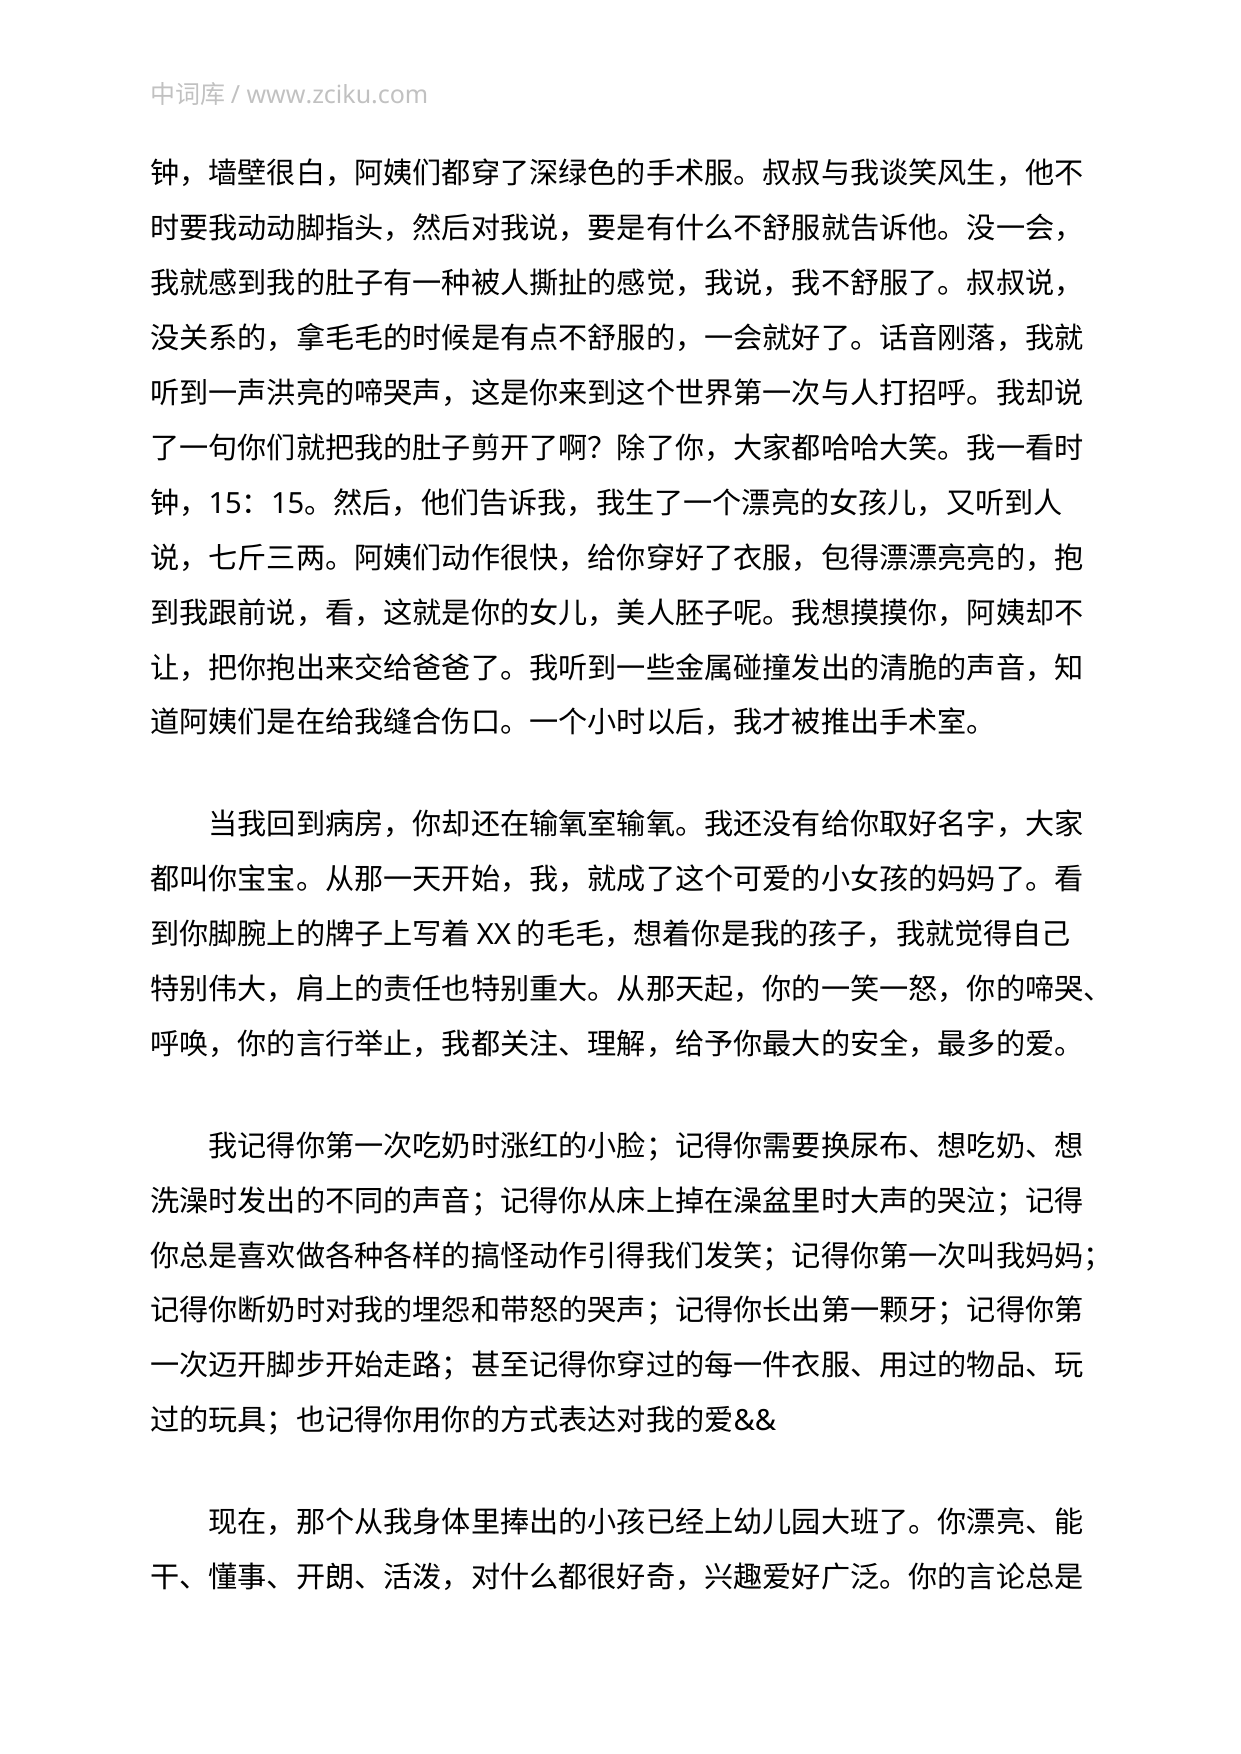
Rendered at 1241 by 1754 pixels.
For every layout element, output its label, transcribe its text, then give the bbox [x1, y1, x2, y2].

text 当我回到病房，你却还在输氧室输氧。我还没有给你取好名字，大家都叫你宝宝。从那一天开始，我，就成了这个可爱的小女孩的妈妈了。看到你脚腕上的牌子上写着XX的毛毛，想着你是我的孩子，我就觉得自己特别伟大，肩上的责任也特别重大。从那天起，你的一笑一怒，你的啼哭、呼唤，你的言行举止，我都关注、理解，给予你最大的安全，最多的爱。 [150, 801, 1090, 1063]
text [150, 150, 1090, 741]
text 我记得你第一次吃奶时涨红的小脸；记得你需要换尿布、想吃奶、想洗澡时发出的不同的声音；记得你从床上掉在澡盆里时大声的哭泣；记得你总是喜欢做各种各样的搞怪动作引得我们发笑；记得你第一次叫我妈妈；记得你断奶时对我的埋怨和带怒的哭声；记得你长出第一颗牙；记得你第一次迈开脚步开始走路；甚至记得你穿过的每一件衣服、用过的物品、玩过的玩具；也记得你用你的方式表达对我的爱&& [150, 1122, 1090, 1439]
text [150, 1499, 1090, 1596]
